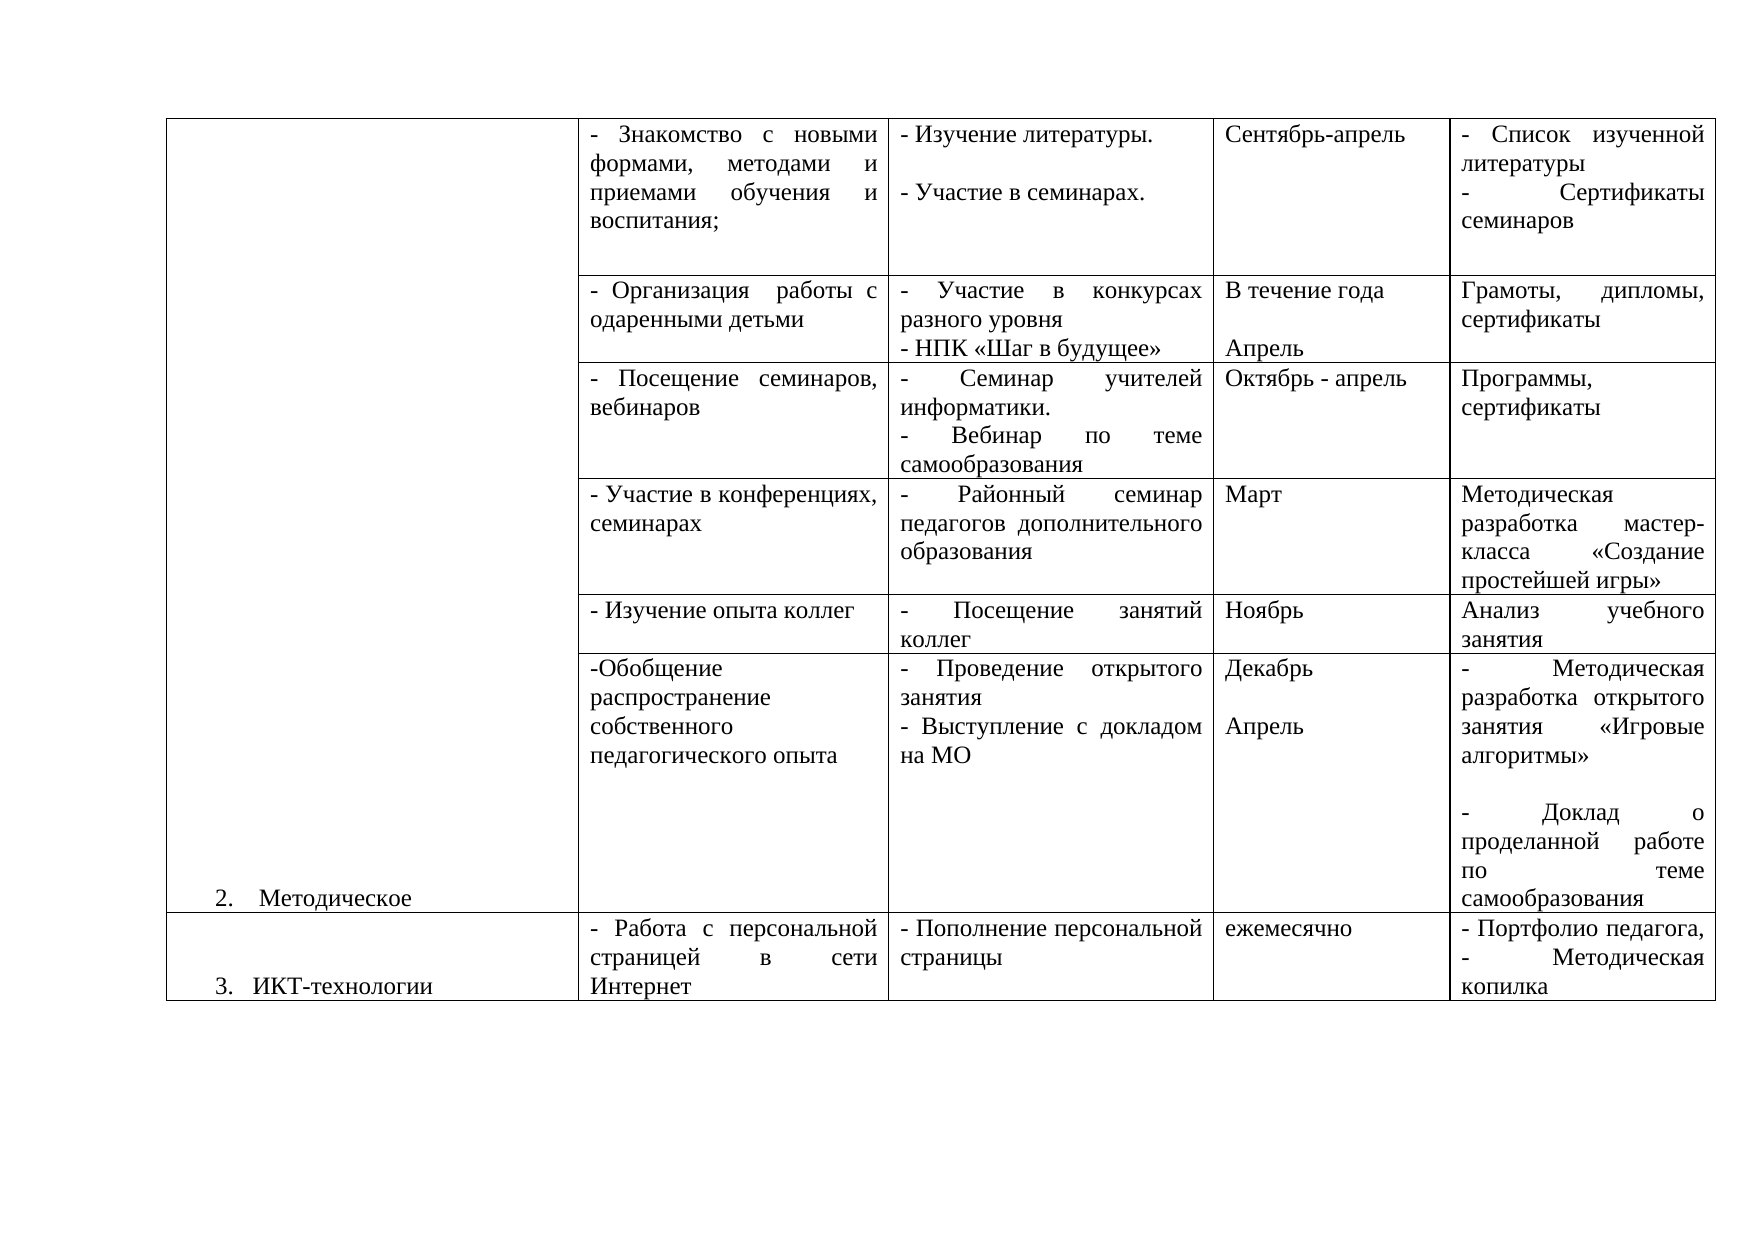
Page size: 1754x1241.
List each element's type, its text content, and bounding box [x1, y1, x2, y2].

table_cell - Знакомство с новыми формами, методами и приемами обучения и воспитания; [579, 119, 888, 274]
table_cell - Портфолио педагога, - Методическая копилка [1451, 913, 1715, 999]
table_cell - Методическая разработка открытого занятия «Игровые алгоритмы» - Доклад о проделанной работе по теме самообразования [1451, 654, 1715, 912]
table_cell В течение года Апрель [1214, 276, 1449, 362]
table_cell Грамоты, дипломы, сертификаты [1451, 276, 1715, 362]
table_cell - Участие в конференциях, семинарах [579, 479, 888, 594]
table_cell - Участие в конкурсах разного уровня - НПК «Шаг в будущее» [889, 276, 1213, 362]
table_cell - Организация работы с одаренными детьми [579, 276, 888, 362]
table_cell - Работа с персональной страницей в сети Интернет [579, 913, 888, 999]
table_cell -Обобщение распространение собственного педагогического опыта [579, 654, 888, 912]
table_cell - Список изученной литературы - Сертификаты семинаров [1451, 119, 1715, 274]
table_cell ИКТ-технологии [167, 913, 578, 999]
table_cell ежемесячно [1214, 913, 1449, 999]
table_cell Ноябрь [1214, 595, 1449, 652]
table_cell Март [1214, 479, 1449, 594]
table_cell - Изучение опыта коллег [579, 595, 888, 652]
table_cell - Проведение открытого занятия - Выступление с докладом на МО [889, 654, 1213, 912]
table_cell Методическая разработка мастер-класса «Создание простейшей игры» [1451, 479, 1715, 594]
table_cell - Районный семинар педагогов дополнительного образования [889, 479, 1213, 594]
table_cell - Посещение занятий коллег [889, 595, 1213, 652]
table_cell Сентябрь-апрель [1214, 119, 1449, 274]
table_cell - Пополнение персональной страницы [889, 913, 1213, 999]
table_cell Октябрь - апрель [1214, 363, 1449, 478]
table_cell Декабрь Апрель [1214, 654, 1449, 912]
table_cell Программы, сертификаты [1451, 363, 1715, 478]
table_cell Методическое [167, 119, 578, 912]
table_cell - Посещение семинаров, вебинаров [579, 363, 888, 478]
table_cell - Изучение литературы. - Участие в семинарах. [889, 119, 1213, 274]
table_cell - Семинар учителей информатики. - Вебинар по теме самообразования [889, 363, 1213, 478]
table_cell Анализ учебного занятия [1451, 595, 1715, 652]
